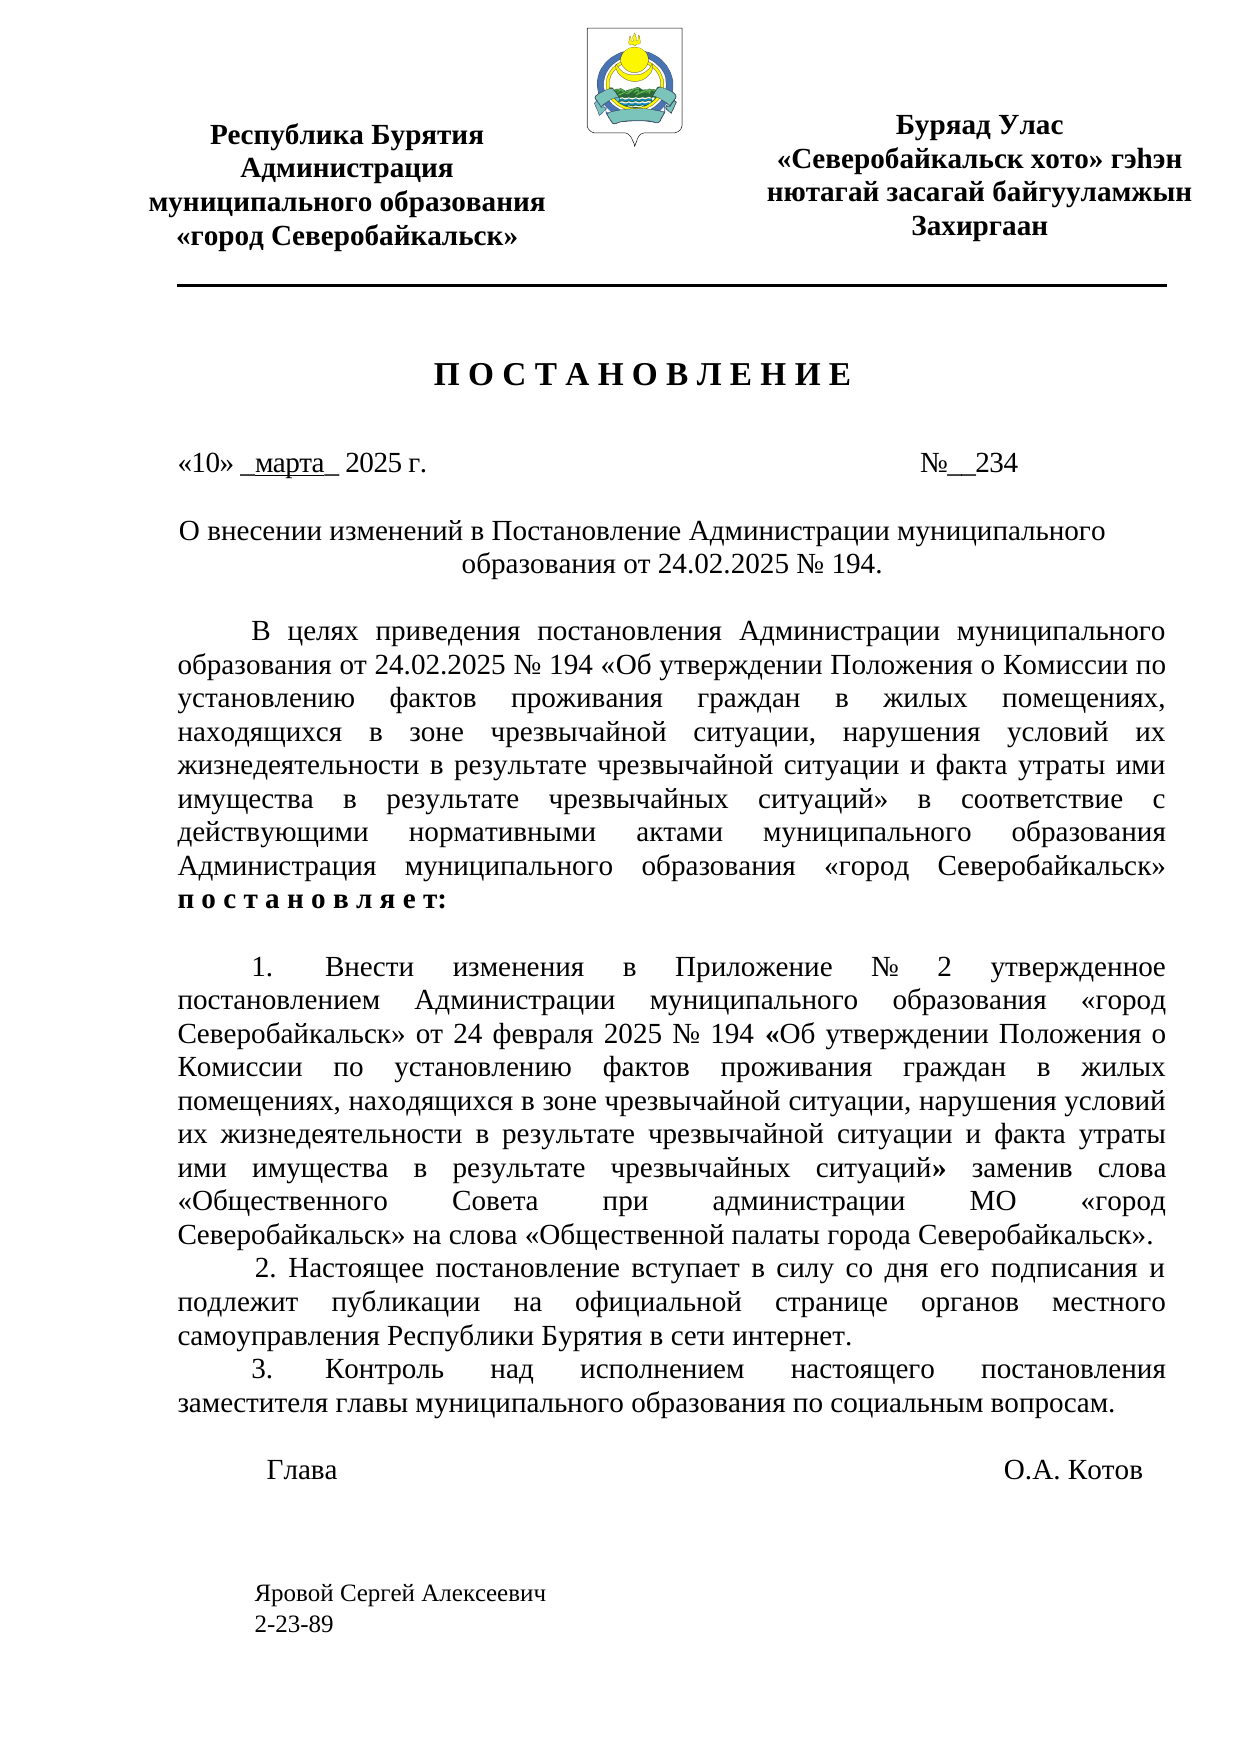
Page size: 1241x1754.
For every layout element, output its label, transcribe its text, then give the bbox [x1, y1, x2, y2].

list 2. Настоящее постановление вступает в силу со дня его подписания и подлежит публикации на официальной странице органов местного самоуправления Республики Бурятия в сети интернет. [177, 1251, 1167, 1351]
list Контроль над исполнением настоящего постановления заместителя главы муниципального образования по социальным вопросам. [177, 1351, 1167, 1418]
text 2-23-89 [254, 1607, 1167, 1638]
text Глава О.А. Котов [177, 1452, 1167, 1485]
text Яровой Сергей Алексеевич [254, 1576, 1167, 1607]
text О внесении изменений в Постановление Администрации муниципального образования от 24.02.2025 № 194. [118, 513, 1167, 580]
text В целях приведения постановления Администрации муниципального образования от 24.02.2025 № 194 «Об утверждении Положения о Комиссии по установлению фактов проживания граждан в жилых помещениях, находящихся в зоне чрезвычайной ситуации, нарушения условий их жизнедеятельности в результате чрезвычайной ситуации и факта утраты ими имущества в результате чрезвычайных ситуаций» в соответствие с действующими нормативными актами муниципального образования Администрация муниципального образования «город Северобайкальск» п о с т а н о в л я е т: [177, 613, 1167, 915]
text П О С Т А Н О В Л Е Н И Е [118, 354, 1167, 392]
text «10» _марта_ 2025 г. №__234 [177, 446, 1167, 479]
subtitle Внести изменения в Приложение № 2 утвержденное постановлением Администрации муниципального образования «город Северобайкальск» от 24 февраля 2025 № 194 «Об утверждении Положения о Комиссии по установлению фактов проживания граждан в жилых помещениях, находящихся в зоне чрезвычайной ситуации, нарушения условий их жизнедеятельности в результате чрезвычайной ситуации и факта утраты ими имущества в результате чрезвычайных ситуаций» заменив слова «Общественного Совета при администрации МО «город Северобайкальск» на слова «Общественной палаты города Северобайкальск». [177, 949, 1167, 1251]
